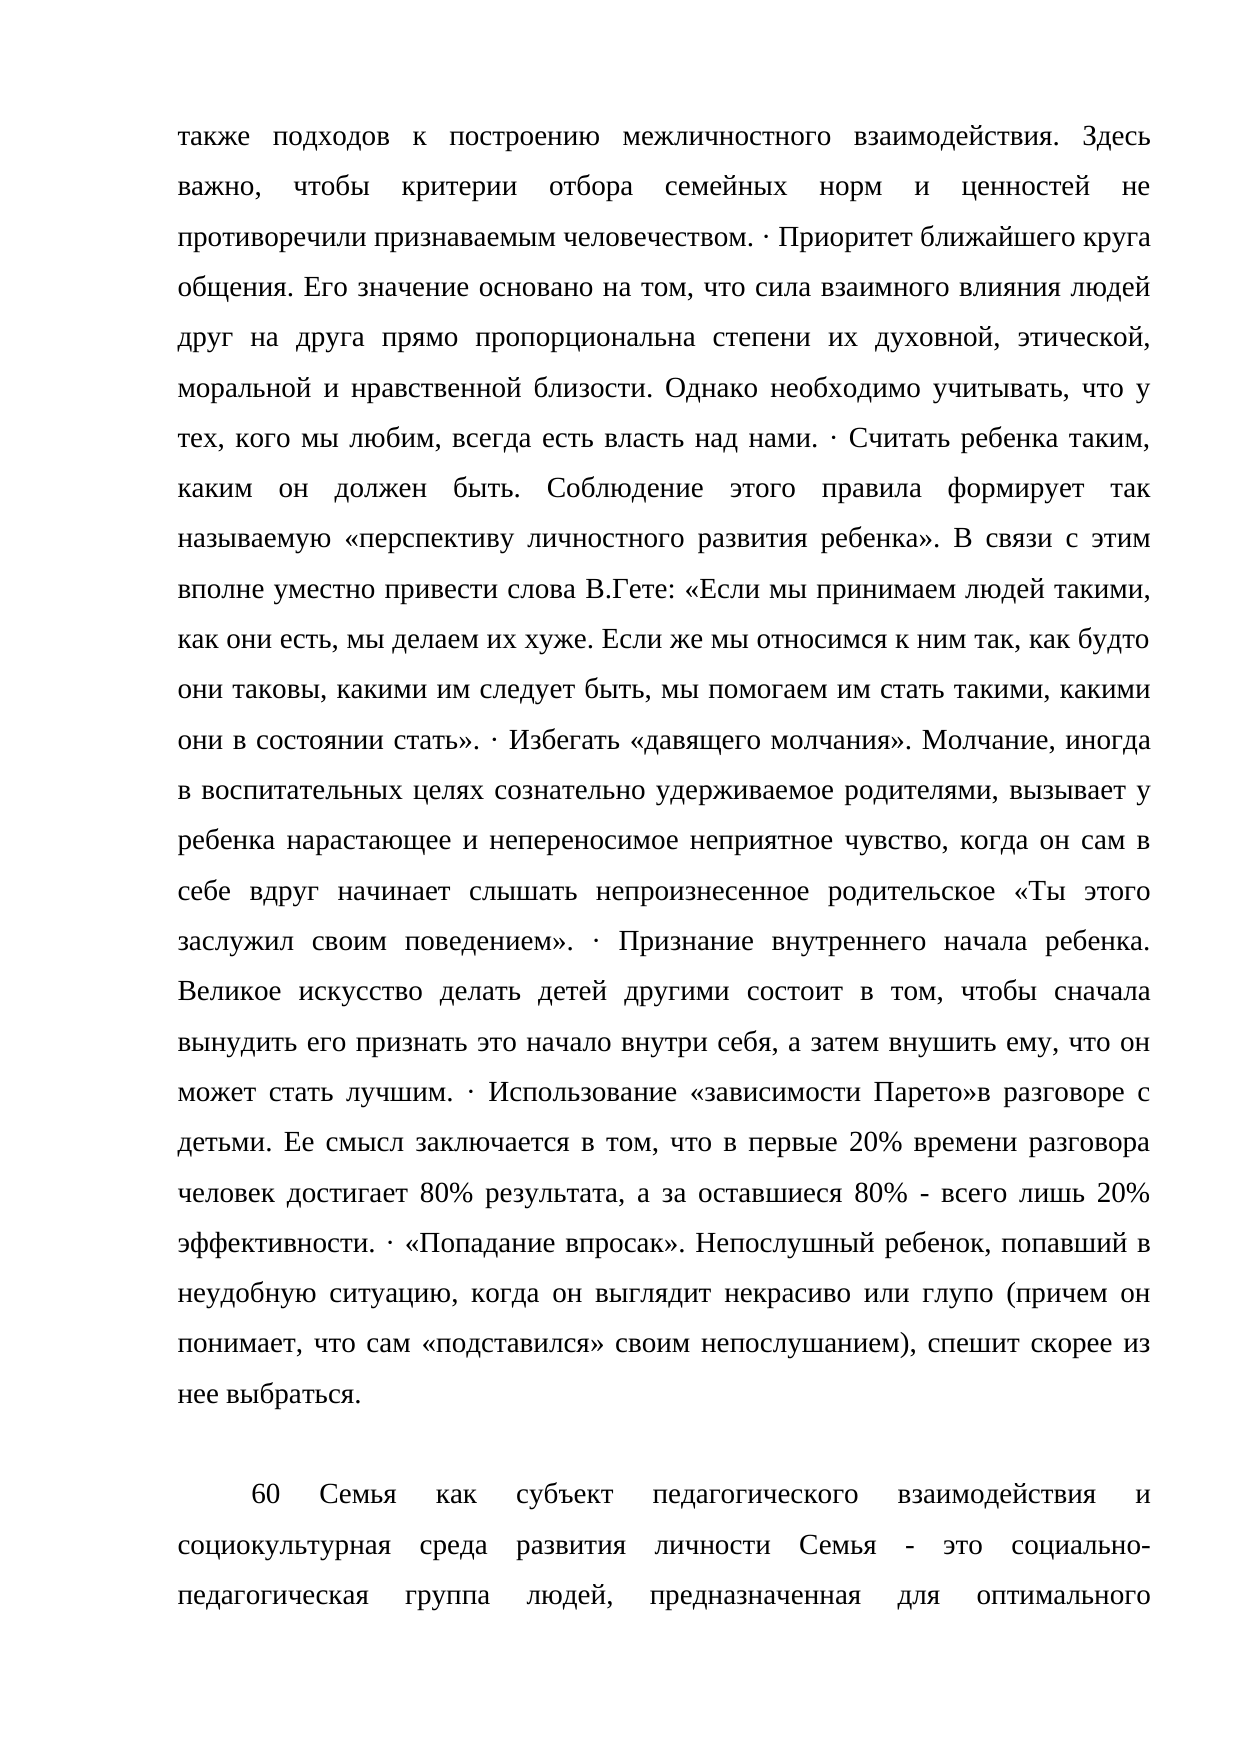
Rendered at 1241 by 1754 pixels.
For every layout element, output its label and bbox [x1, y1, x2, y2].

text [177, 118, 1152, 1409]
text [177, 1477, 1152, 1611]
